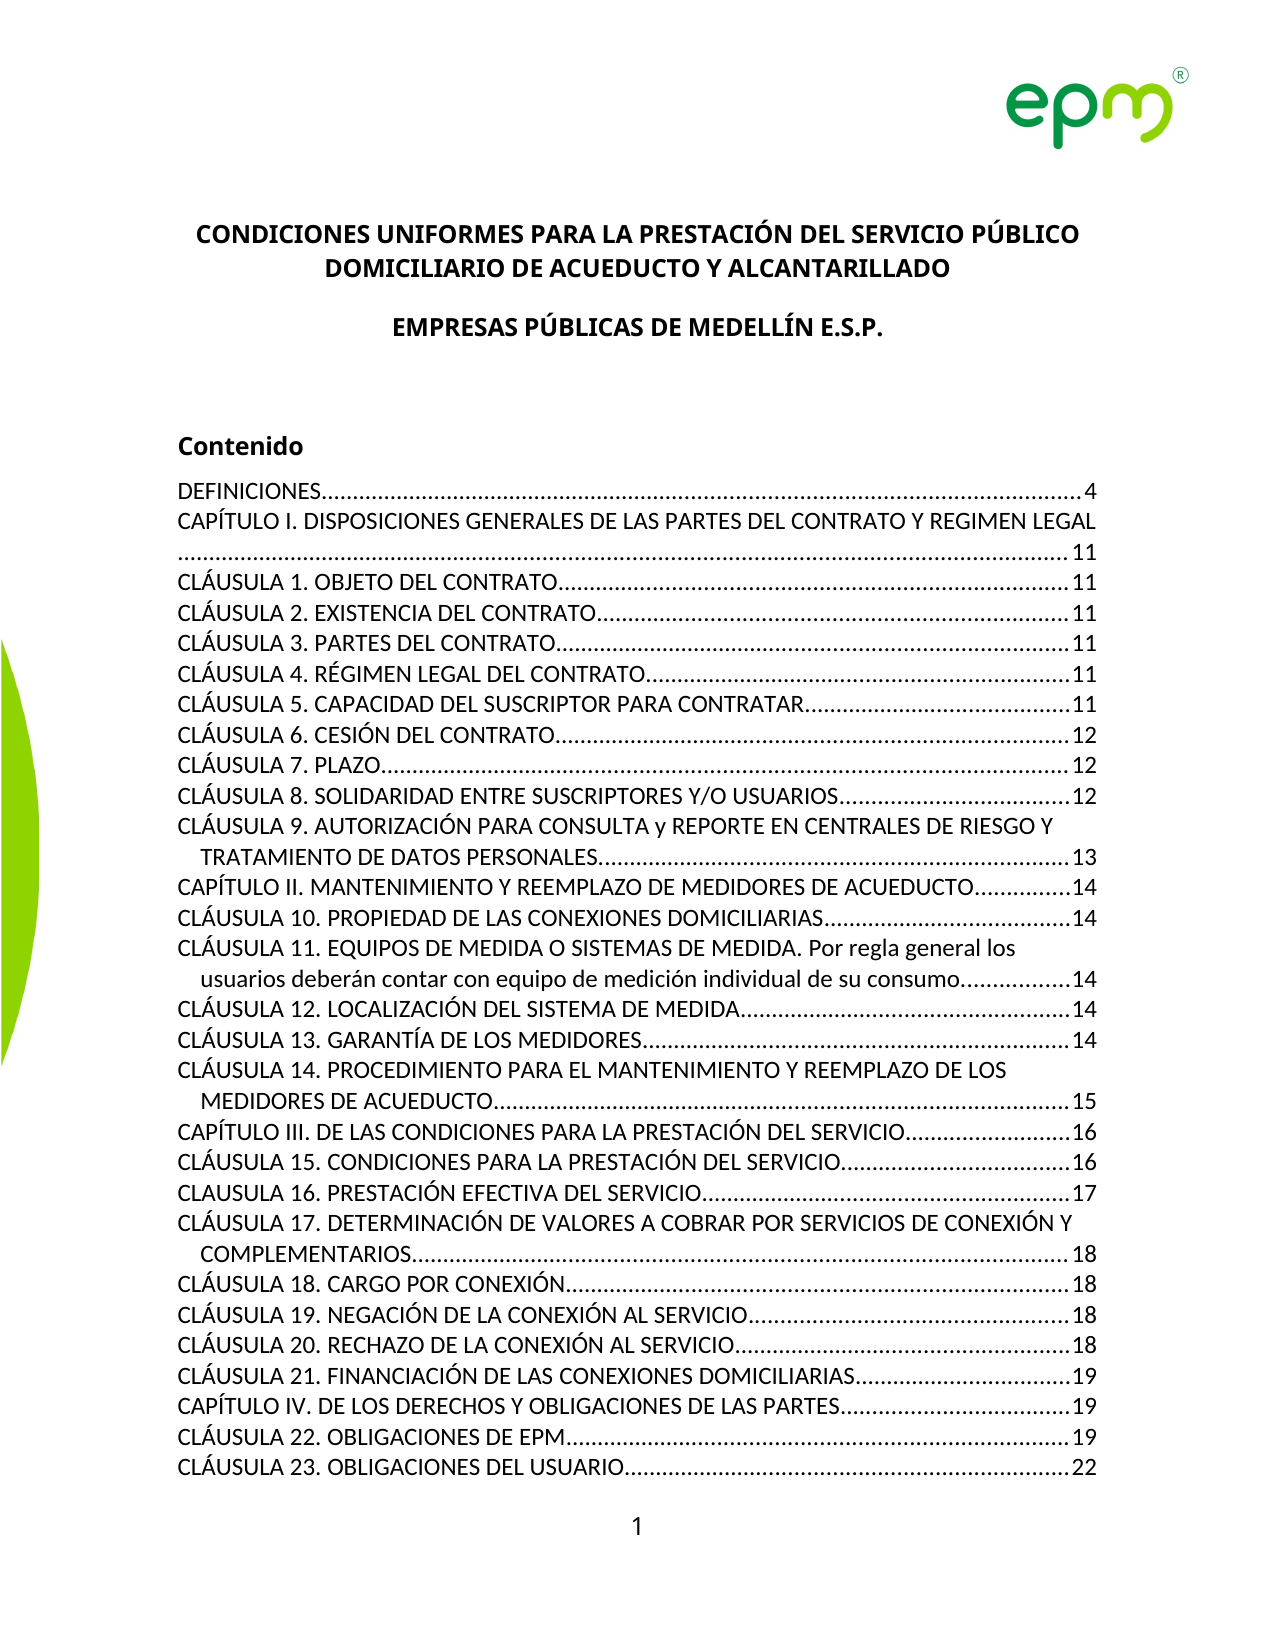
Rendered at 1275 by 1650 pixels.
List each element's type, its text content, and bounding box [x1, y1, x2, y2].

text CONDICIONES UNIFORMES PARA LA PRESTACIÓN DEL SERVICIO PÚBLICO DOMICILIARIO DE ACUEDUCTO Y ALCANTARILLADO [177, 217, 1098, 285]
picture [1, 639, 39, 1064]
text EMPRESAS PÚBLICAS DE MEDELLÍN E.S.P. [177, 310, 1098, 344]
picture [1001, 58, 1192, 153]
